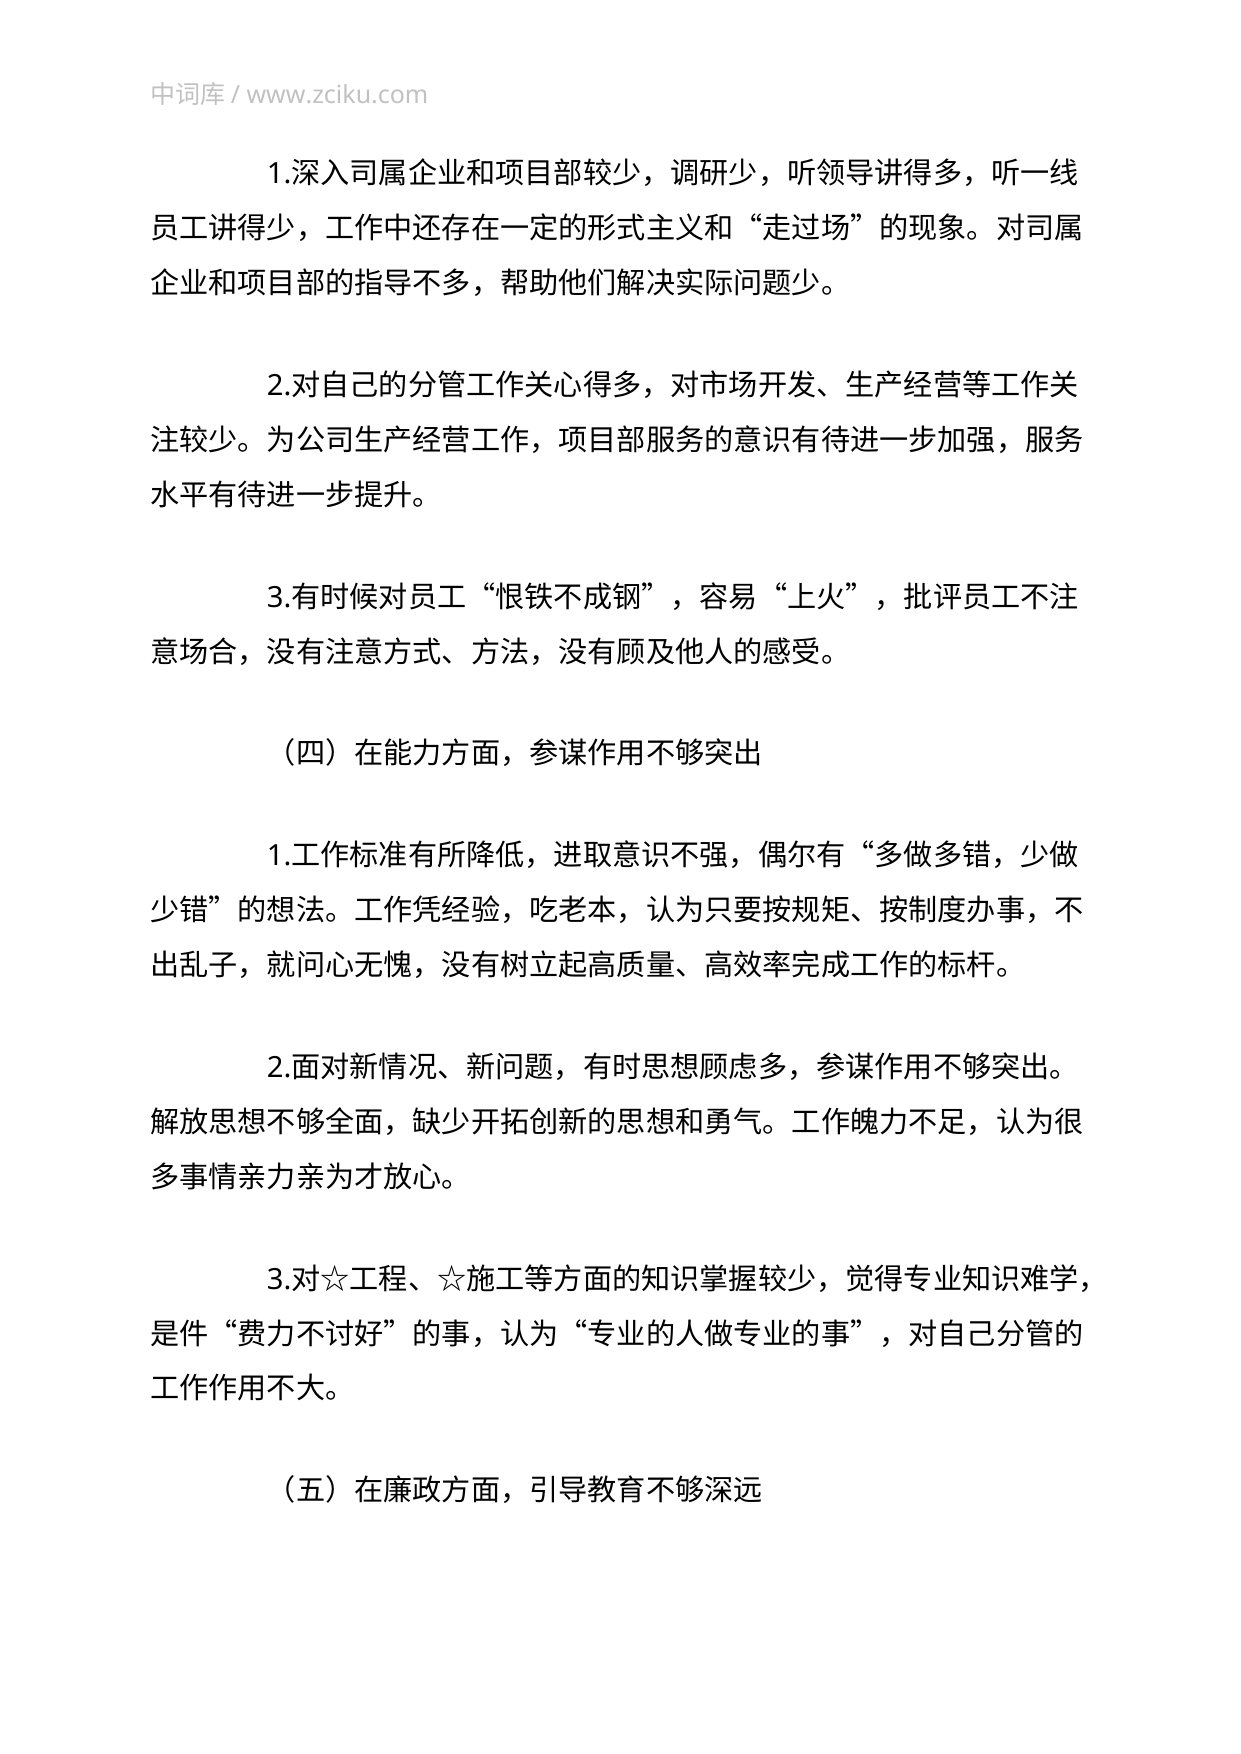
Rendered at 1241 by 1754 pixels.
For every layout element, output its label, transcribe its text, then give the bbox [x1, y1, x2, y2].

text 2.对自己的分管工作关心得多，对市场开发、生产经营等工作关注较少。为公司生产经营工作，项目部服务的意识有待进一步加强，服务水平有待进一步提升。 [150, 362, 1090, 514]
text 1.工作标准有所降低，进取意识不强，偶尔有“多做多错，少做少错”的想法。工作凭经验，吃老本，认为只要按规矩、按制度办事，不出乱子，就问心无愧，没有树立起高质量、高效率完成工作的标杆。 [150, 832, 1090, 984]
text 3.有时候对员工“恨铁不成钢”，容易“上火”，批评员工不注意场合，没有注意方式、方法，没有顾及他人的感受。 [150, 573, 1090, 671]
text 2.面对新情况、新问题，有时思想顾虑多，参谋作用不够突出。解放思想不够全面，缺少开拓创新的思想和勇气。工作魄力不足，认为很多事情亲力亲为才放心。 [150, 1043, 1090, 1196]
text 3.对☆工程、☆施工等方面的知识掌握较少，觉得专业知识难学，是件“费力不讨好”的事，认为“专业的人做专业的事”，对自己分管的工作作用不大。 [150, 1255, 1090, 1407]
text （五）在廉政方面，引导教育不够深远 [150, 1467, 1090, 1509]
text （四）在能力方面，参谋作用不够突出 [150, 730, 1090, 772]
text 1.深入司属企业和项目部较少，调研少，听领导讲得多，听一线员工讲得少，工作中还存在一定的形式主义和“走过场”的现象。对司属企业和项目部的指导不多，帮助他们解决实际问题少。 [150, 150, 1090, 302]
